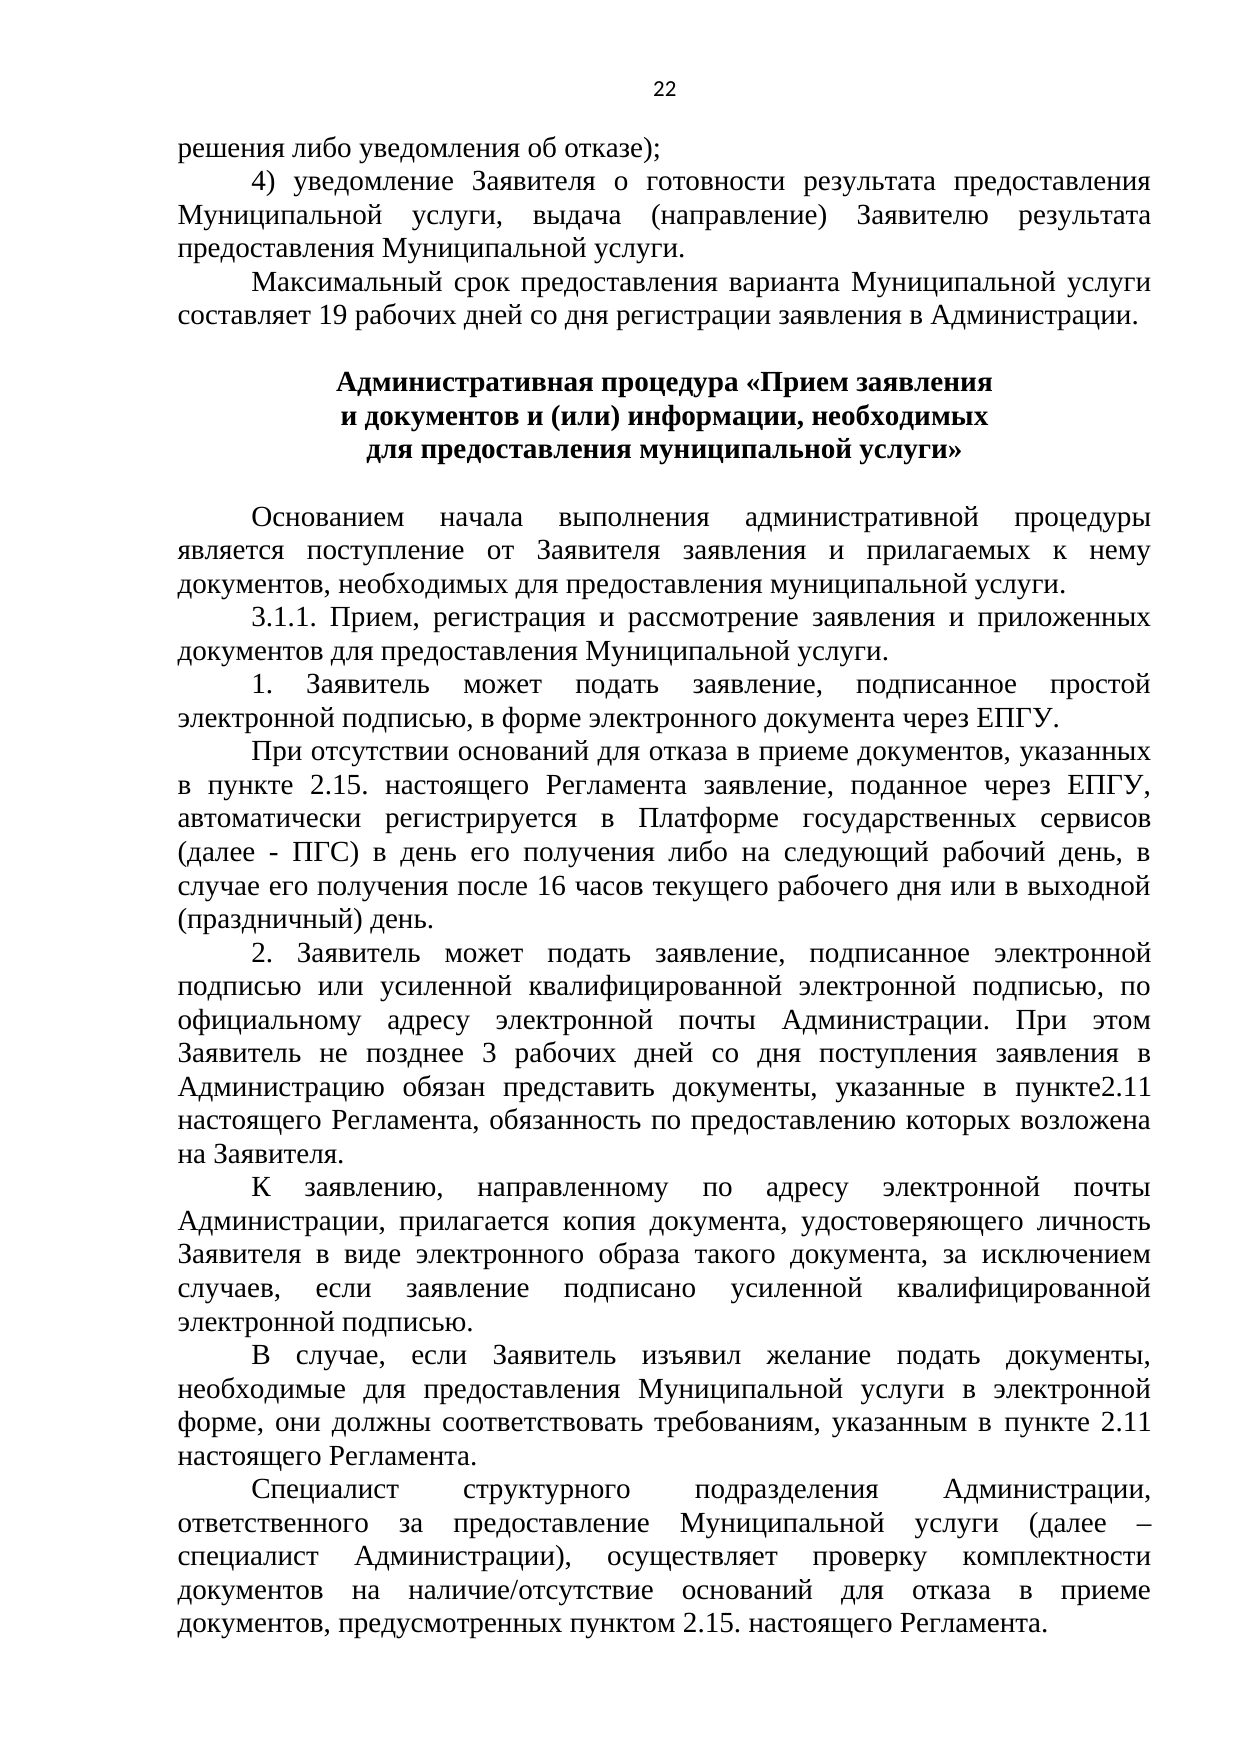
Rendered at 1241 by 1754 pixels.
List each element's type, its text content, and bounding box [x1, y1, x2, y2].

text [177, 130, 1152, 163]
text В случае, если Заявитель изъявил желание подать документы, необходимые для предоставления Муниципальной услуги в электронной форме, они должны соответствовать требованиям, указанным в пункте 2.11 настоящего Регламента. [177, 1337, 1152, 1471]
text Специалист структурного подразделения Администрации, ответственного за предоставление Муниципальной услуги (далее – специалист Администрации), осуществляет проверку комплектности документов на наличие/отсутствие оснований для отказа в приеме документов, предусмотренных пунктом 2.15. настоящего Регламента. [177, 1471, 1152, 1639]
text 4) уведомление Заявителя о готовности результата предоставления Муниципальной услуги, выдача (направление) Заявителю результата предоставления Муниципальной услуги. [177, 163, 1152, 264]
text К заявлению, направленному по адресу электронной почты Администрации, прилагается копия документа, удостоверяющего личность Заявителя в виде электронного образа такого документа, за исключением случаев, если заявление подписано усиленной квалифицированной электронной подписью. [177, 1169, 1152, 1337]
title Административная процедура «Прием заявления [177, 364, 1152, 398]
title и документов и (или) информации, необходимых [177, 398, 1152, 432]
text 1. Заявитель может подать заявление, подписанное простой электронной подписью, в форме электронного документа через ЕПГУ. [177, 666, 1152, 733]
title для предоставления муниципальной услуги» [177, 432, 1152, 465]
text 2. Заявитель может подать заявление, подписанное электронной подписью или усиленной квалифицированной электронной подписью, по официальному адресу электронной почты Администрации. При этом Заявитель не позднее 3 рабочих дней со дня поступления заявления в Администрацию обязан представить документы, указанные в пункте2.11 настоящего Регламента, обязанность по предоставлению которых возложена на Заявителя. [177, 935, 1152, 1169]
text Основанием начала выполнения административной процедуры является поступление от Заявителя заявления и прилагаемых к нему документов, необходимых для предоставления муниципальной услуги. [177, 499, 1152, 599]
text 3.1.1. Прием, регистрация и рассмотрение заявления и приложенных документов для предоставления Муниципальной услуги. [177, 599, 1152, 666]
text При отсутствии оснований для отказа в приеме документов, указанных в пункте 2.15. настоящего Регламента заявление, поданное через ЕПГУ, автоматически регистрируется в Платформе государственных сервисов (далее - ПГС) в день его получения либо на следующий рабочий день, в случае его получения после 16 часов текущего рабочего дня или в выходной (праздничный) день. [177, 733, 1152, 935]
text Максимальный срок предоставления варианта Муниципальной услуги составляет 19 рабочих дней со дня регистрации заявления в Администрации. [177, 264, 1152, 331]
